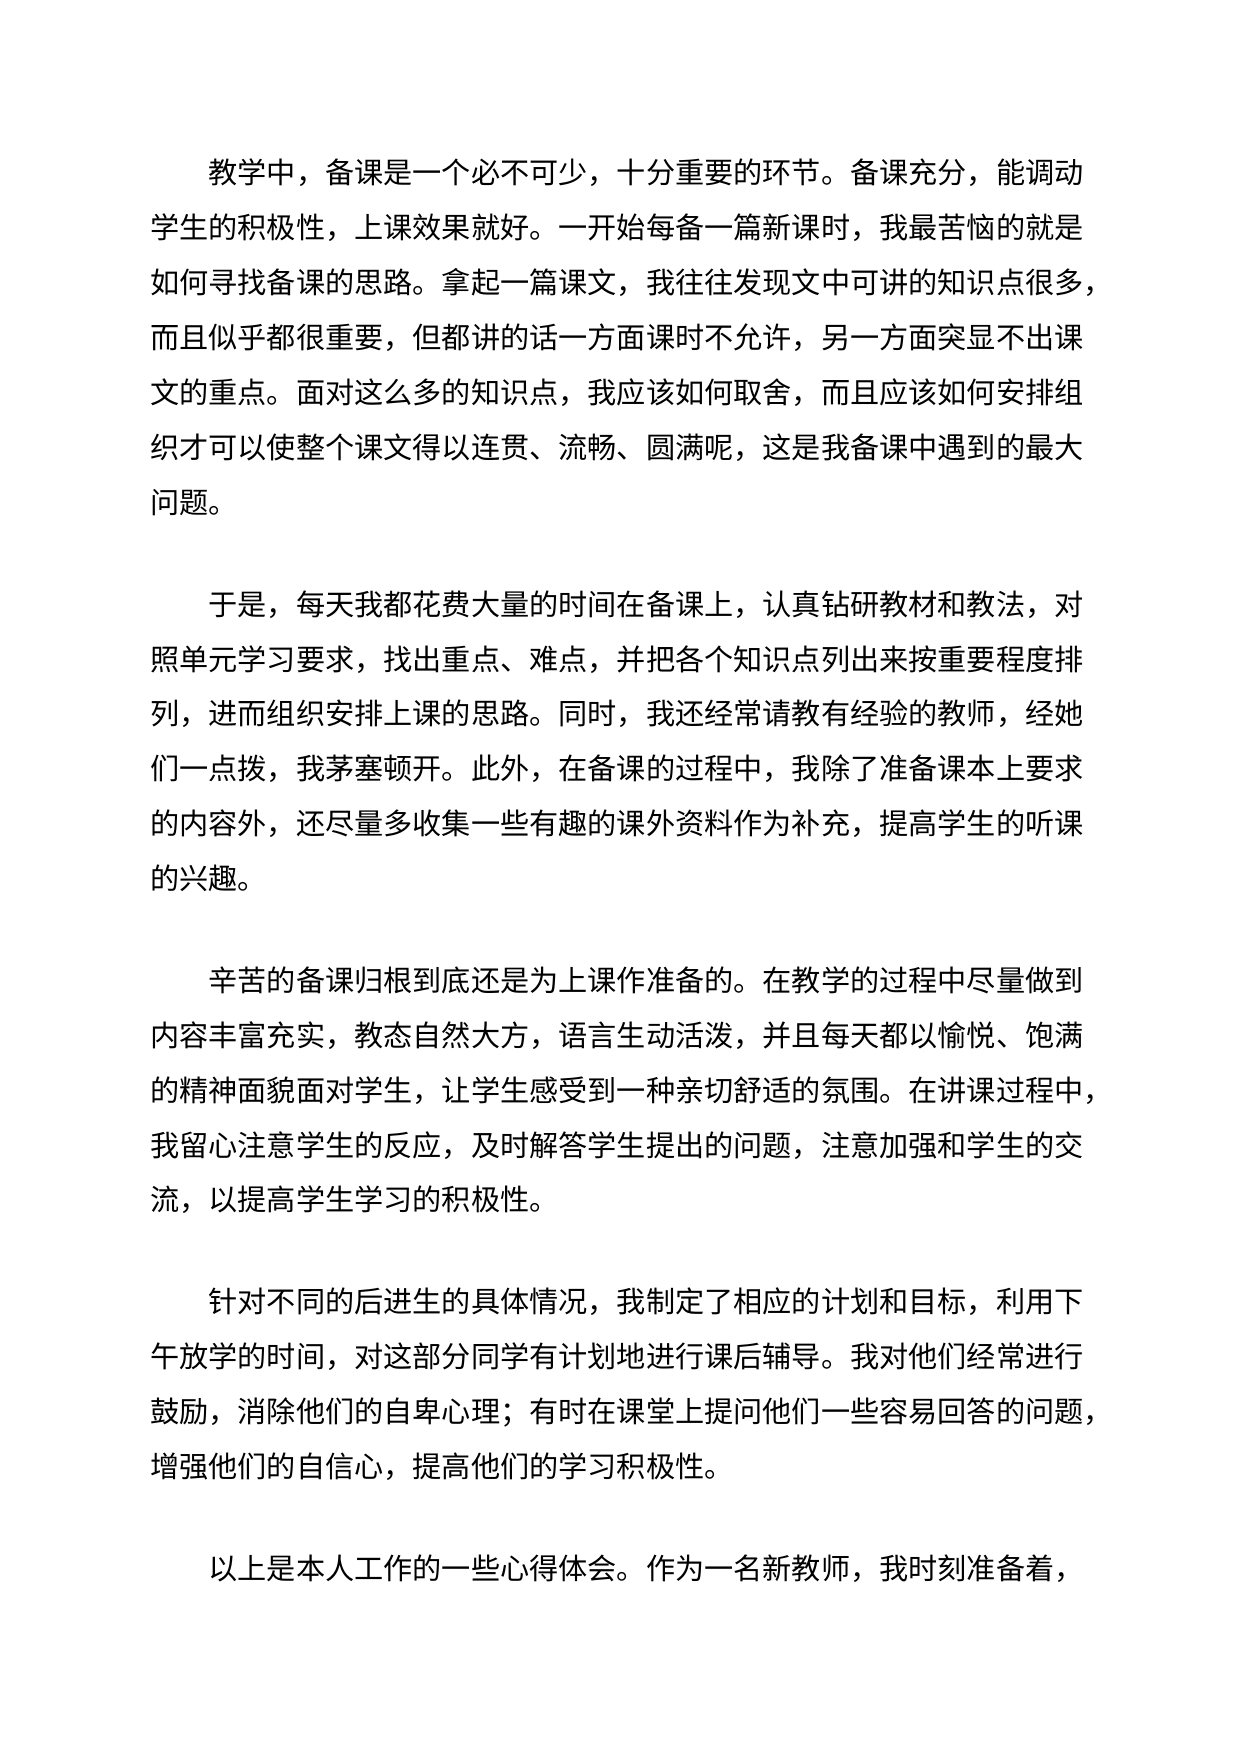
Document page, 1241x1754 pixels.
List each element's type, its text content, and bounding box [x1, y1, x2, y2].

text 针对不同的后进生的具体情况，我制定了相应的计划和目标，利用下午放学的时间，对这部分同学有计划地进行课后辅导。我对他们经常进行鼓励，消除他们的自卑心理；有时在课堂上提问他们一些容易回答的问题，增强他们的自信心，提高他们的学习积极性。 [150, 1279, 1090, 1486]
text 辛苦的备课归根到底还是为上课作准备的。在教学的过程中尽量做到内容丰富充实，教态自然大方，语言生动活泼，并且每天都以愉悦、饱满的精神面貌面对学生，让学生感受到一种亲切舒适的氛围。在讲课过程中，我留心注意学生的反应，及时解答学生提出的问题，注意加强和学生的交流，以提高学生学习的积极性。 [150, 957, 1090, 1219]
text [150, 1545, 1090, 1587]
text 教学中，备课是一个必不可少，十分重要的环节。备课充分，能调动学生的积极性，上课效果就好。一开始每备一篇新课时，我最苦恼的就是如何寻找备课的思路。拿起一篇课文，我往往发现文中可讲的知识点很多，而且似乎都很重要，但都讲的话一方面课时不允许，另一方面突显不出课文的重点。面对这么多的知识点，我应该如何取舍，而且应该如何安排组织才可以使整个课文得以连贯、流畅、圆满呢，这是我备课中遇到的最大问题。 [150, 150, 1090, 522]
text 于是，每天我都花费大量的时间在备课上，认真钻研教材和教法，对照单元学习要求，找出重点、难点，并把各个知识点列出来按重要程度排列，进而组织安排上课的思路。同时，我还经常请教有经验的教师，经她们一点拨，我茅塞顿开。此外，在备课的过程中，我除了准备课本上要求的内容外，还尽量多收集一些有趣的课外资料作为补充，提高学生的听课的兴趣。 [150, 581, 1090, 898]
